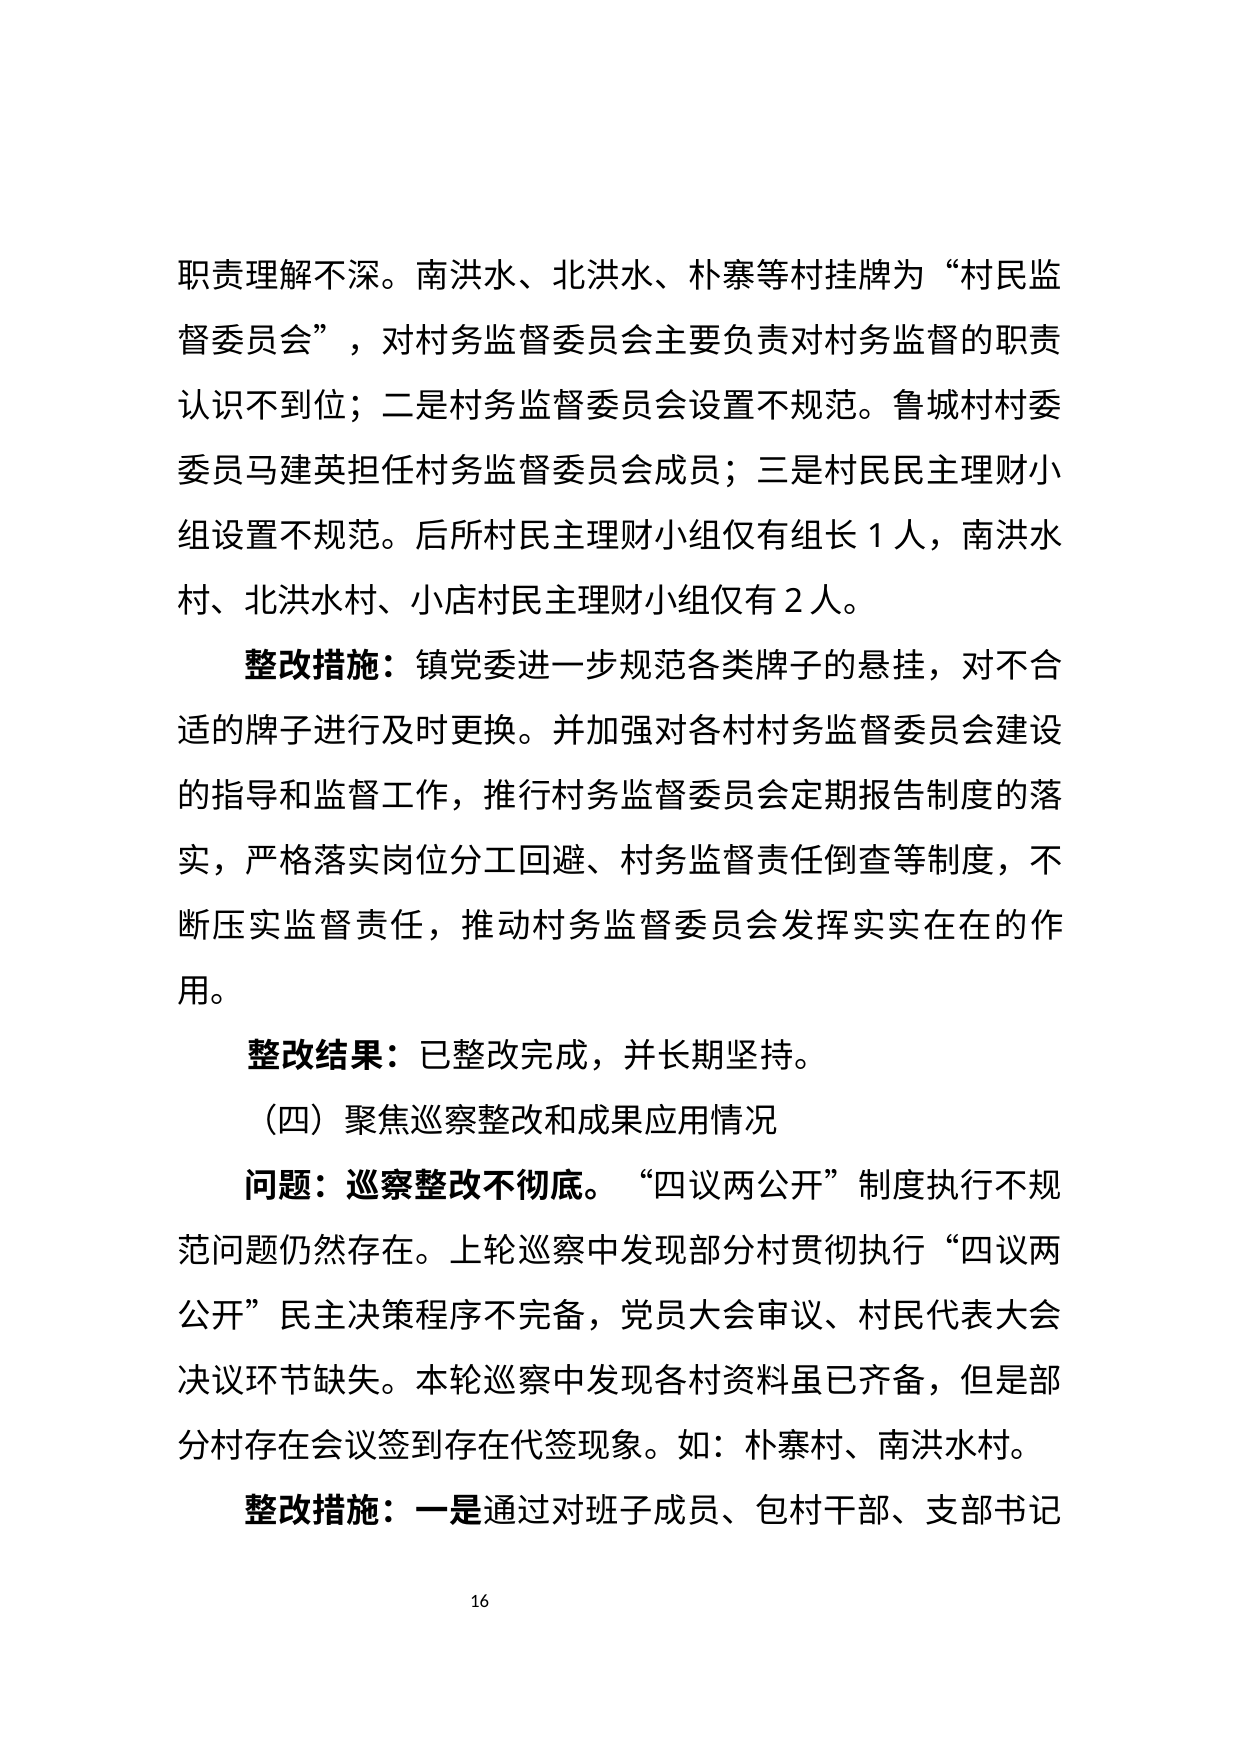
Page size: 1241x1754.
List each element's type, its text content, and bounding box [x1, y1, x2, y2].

text 整改措施：镇党委进一步规范各类牌子的悬挂，对不合适的牌子进行及时更换。并加强对各村村务监督委员会建设的指导和监督工作，推行村务监督委员会定期报告制度的落实，严格落实岗位分工回避、村务监督责任倒查等制度，不断压实监督责任，推动村务监督委员会发挥实实在在的作用。 [177, 630, 1063, 1020]
text （四）聚焦巡察整改和成果应用情况 [177, 1085, 1063, 1150]
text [177, 240, 1063, 630]
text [177, 1475, 1063, 1540]
text 整改结果：已整改完成，并长期坚持。 [177, 1020, 1063, 1085]
text 问题：巡察整改不彻底。“四议两公开”制度执行不规范问题仍然存在。上轮巡察中发现部分村贯彻执行“四议两公开”民主决策程序不完备，党员大会审议、村民代表大会决议环节缺失。本轮巡察中发现各村资料虽已齐备，但是部分村存在会议签到存在代签现象。如：朴寨村、南洪水村。 [177, 1150, 1063, 1475]
